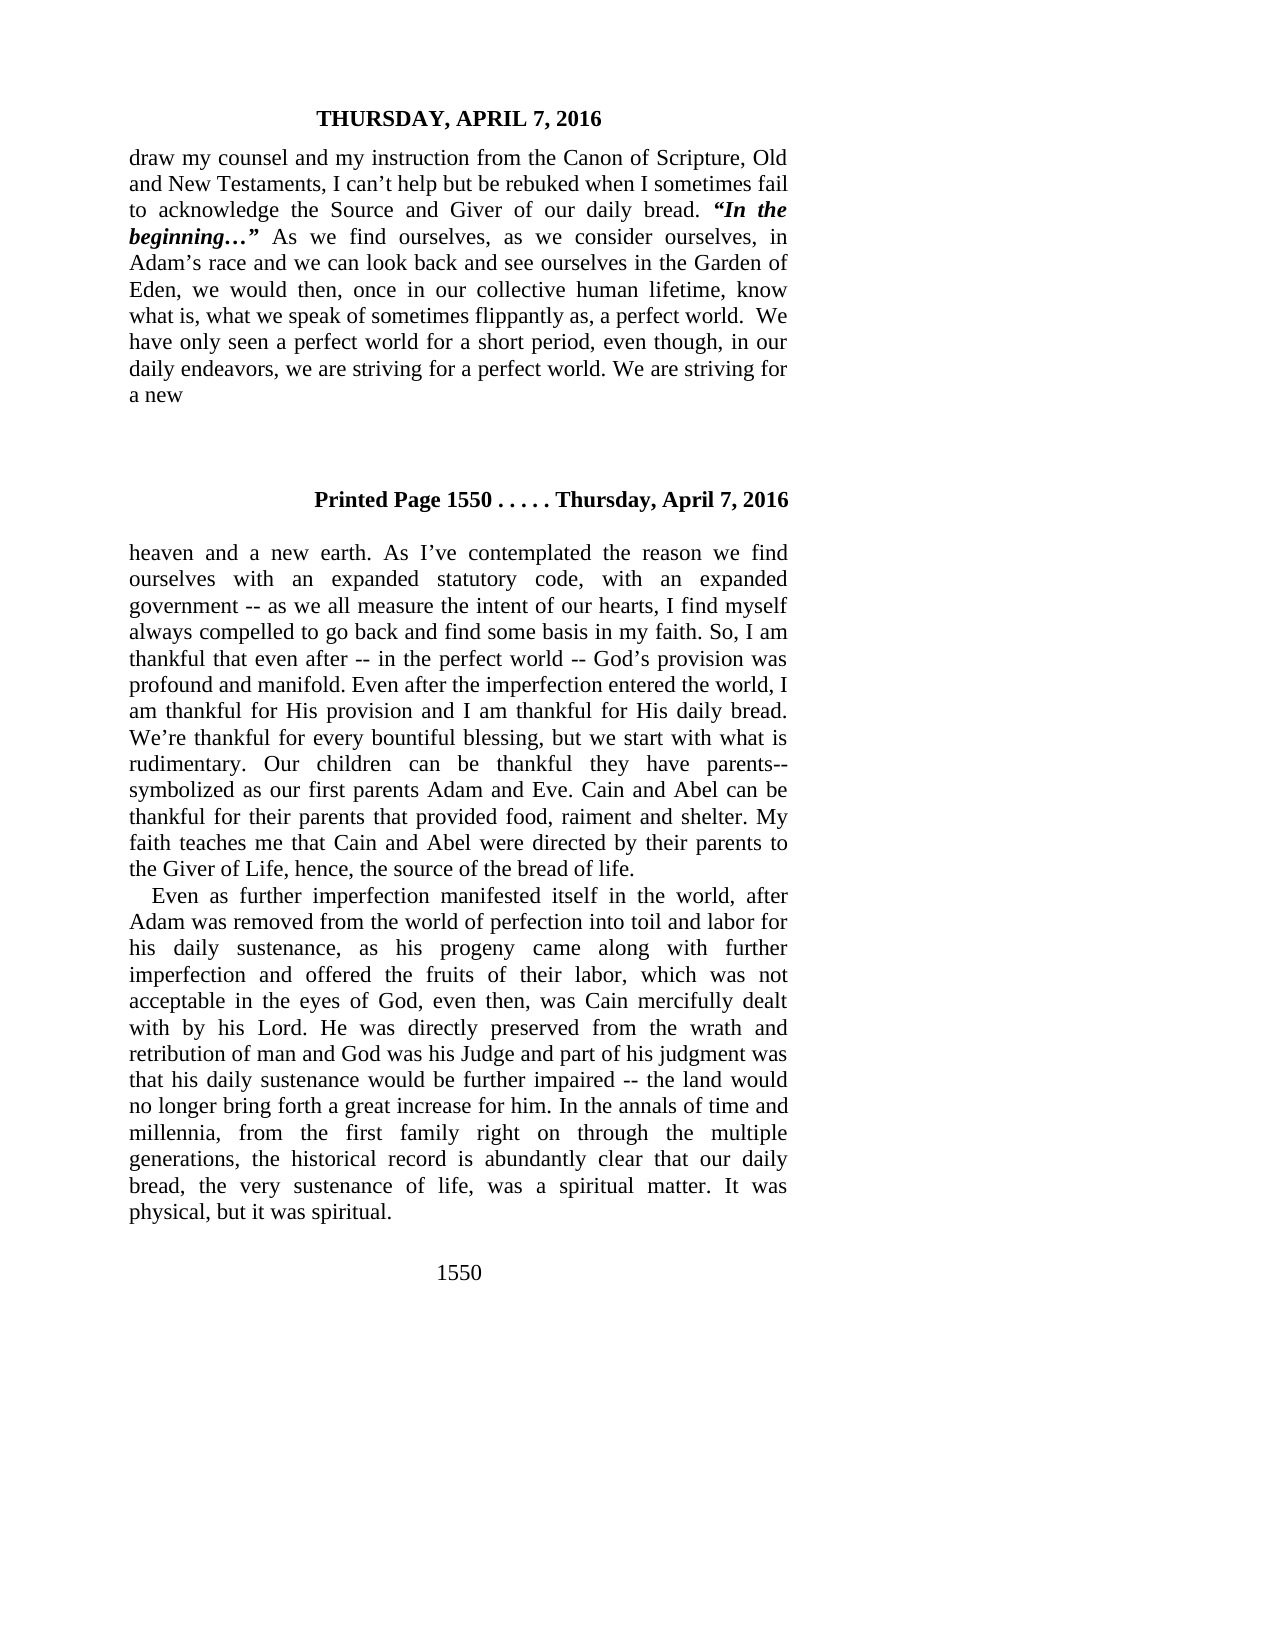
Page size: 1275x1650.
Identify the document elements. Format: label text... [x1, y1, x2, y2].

text heaven and a new earth. As I’ve contemplated the reason we find ourselves with an expanded statutory code, with an expanded government -- as we all measure the intent of our hearts, I find myself always compelled to go back and find some basis in my faith. So, I am thankful that even after -- in the perfect world -- God’s provision was profound and manifold. Even after the imperfection entered the world, I am thankful for His provision and I am thankful for His daily bread. We’re thankful for every bountiful blessing, but we start with what is rudimentary. Our children can be thankful they have parents-- symbolized as our first parents Adam and Eve. Cain and Abel can be thankful for their parents that provided food, raiment and shelter. My faith teaches me that Cain and Abel were directed by their parents to the Giver of Life, hence, the source of the bread of life. [129, 539, 789, 882]
text Printed Page 1550 . . . . . Thursday, April 7, 2016 [129, 486, 789, 513]
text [129, 144, 789, 407]
text Even as further imperfection manifested itself in the world, after Adam was removed from the world of perfection into toil and labor for his daily sustenance, as his progeny came along with further imperfection and offered the fruits of their labor, which was not acceptable in the eyes of God, even then, was Cain mercifully dealt with by his Lord. He was directly preserved from the wrath and retribution of man and God was his Judge and part of his judgment was that his daily sustenance would be further impaired -- the land would no longer bring forth a great increase for him. In the annals of time and millennia, from the first family right on through the multiple generations, the historical record is abundantly clear that our daily bread, the very sustenance of life, was a spiritual matter. It was physical, but it was spiritual. [129, 882, 789, 1224]
